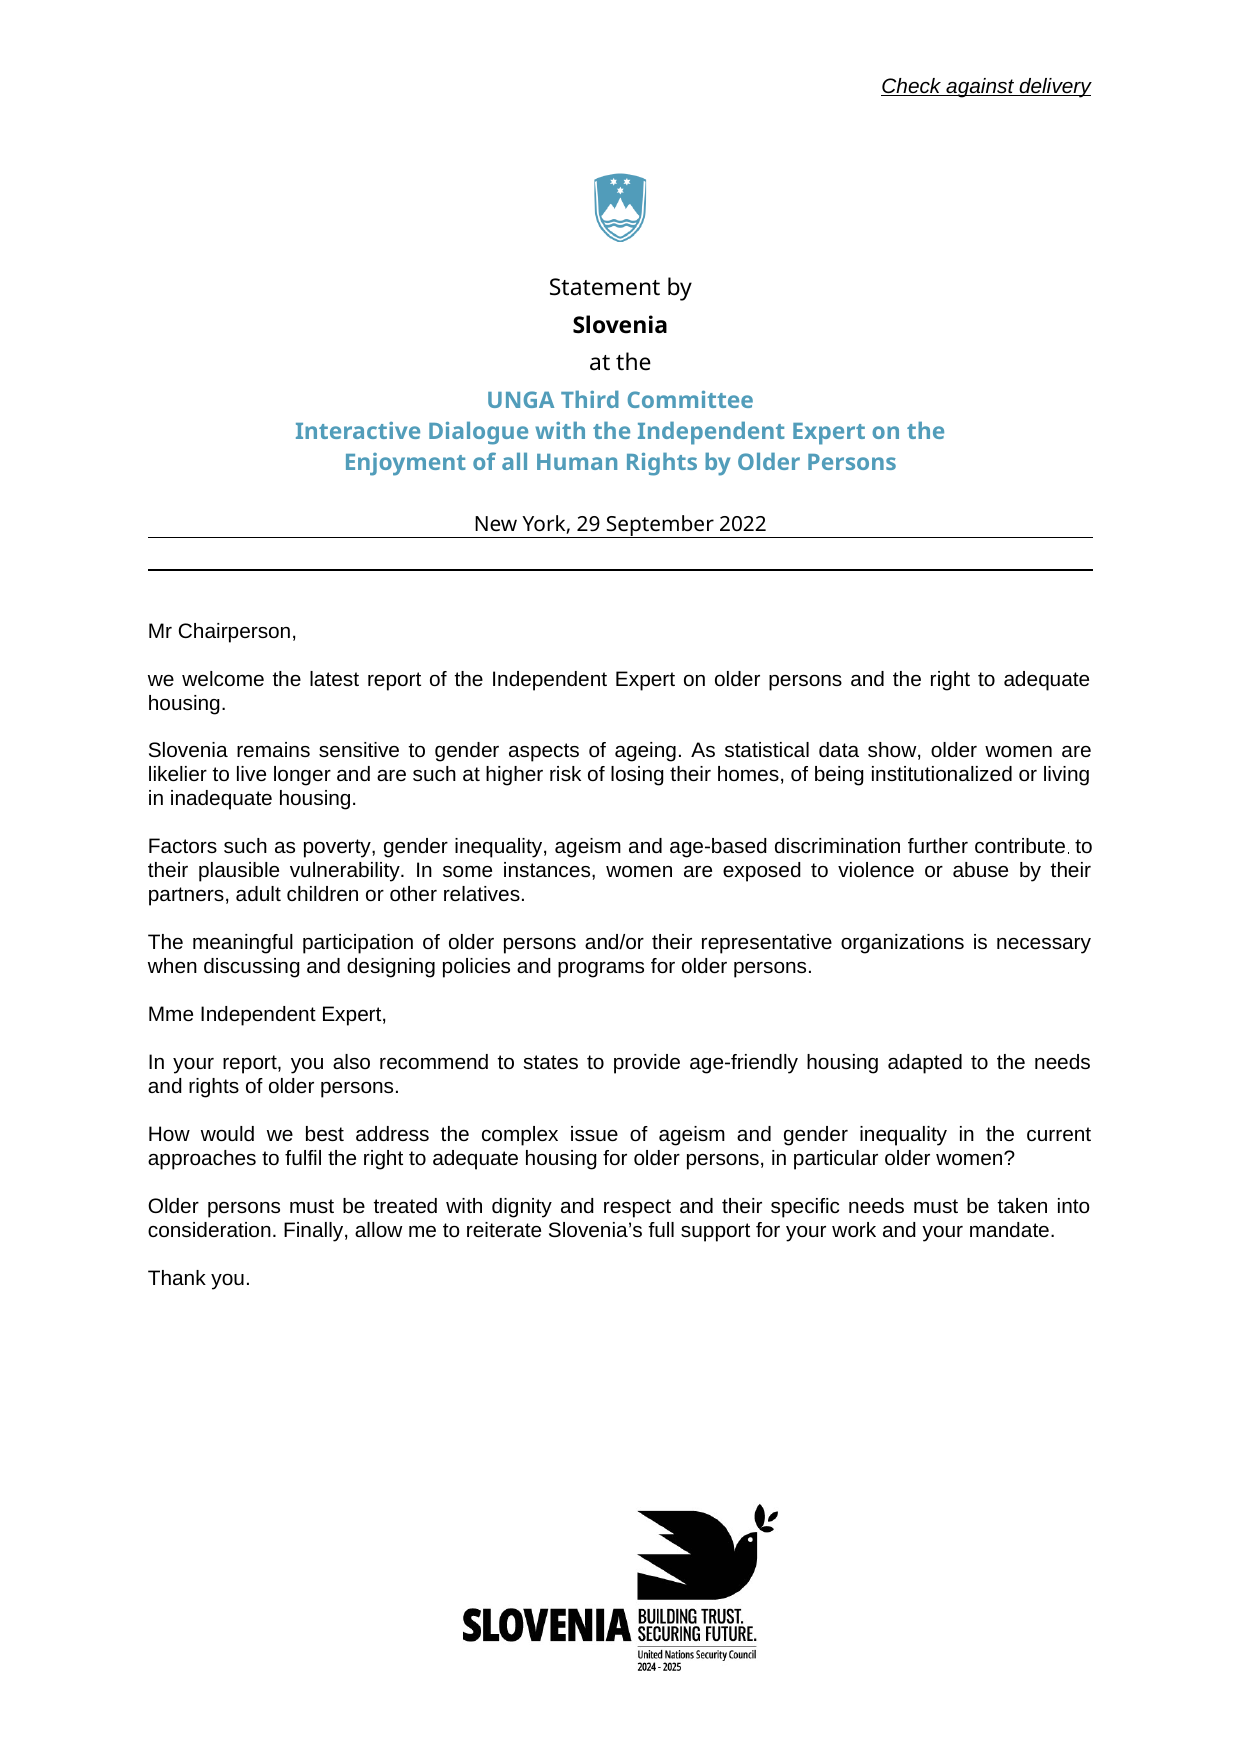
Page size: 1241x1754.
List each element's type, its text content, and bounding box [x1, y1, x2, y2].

text at the [148, 346, 1093, 378]
text Mr Chairperson, [148, 618, 1093, 642]
text Mme Independent Expert, [148, 1002, 1093, 1026]
text Slovenia remains sensitive to gender aspects of ageing. As statistical data show, older women are likelier to live longer and are such at higher risk of losing their homes, of being institutionalized or living in inadequate housing. [148, 738, 1093, 810]
text Slovenia [148, 309, 1093, 340]
text Interactive Dialogue with the Independent Expert on the [148, 415, 1093, 446]
picture [293, 1486, 943, 1681]
text Enjoyment of all Human Rights by Older Persons [148, 446, 1093, 478]
text we welcome the latest report of the Independent Expert on older persons and the right to adequate housing. [148, 666, 1093, 714]
text Thank you. [148, 1265, 1093, 1289]
text Factors such as poverty, gender inequality, ageism and age-based discrimination further contribute to their plausible vulnerability. In some instances, women are exposed to violence or abuse by their partners, adult children or other relatives. [148, 834, 1093, 906]
text Statement by [148, 271, 1093, 303]
text New York, 29 September 2022 [148, 509, 1093, 537]
text Older persons must be treated with dignity and respect and their specific needs must be taken into consideration. Finally, allow me to reiterate Slovenia’s full support for your work and your mandate. [148, 1193, 1093, 1241]
text In your report, you also recommend to states to provide age-friendly housing adapted to the needs and rights of older persons. [148, 1050, 1093, 1098]
text The meaningful participation of older persons and/or their representative organizations is necessary when discussing and designing policies and programs for older persons. [148, 930, 1093, 978]
text How would we best address the complex issue of ageism and gender inequality in the current approaches to fulfil the right to adequate housing for older persons, in particular older women? [148, 1122, 1093, 1169]
picture [592, 173, 646, 239]
text UNGA Third Committee [148, 384, 1093, 415]
